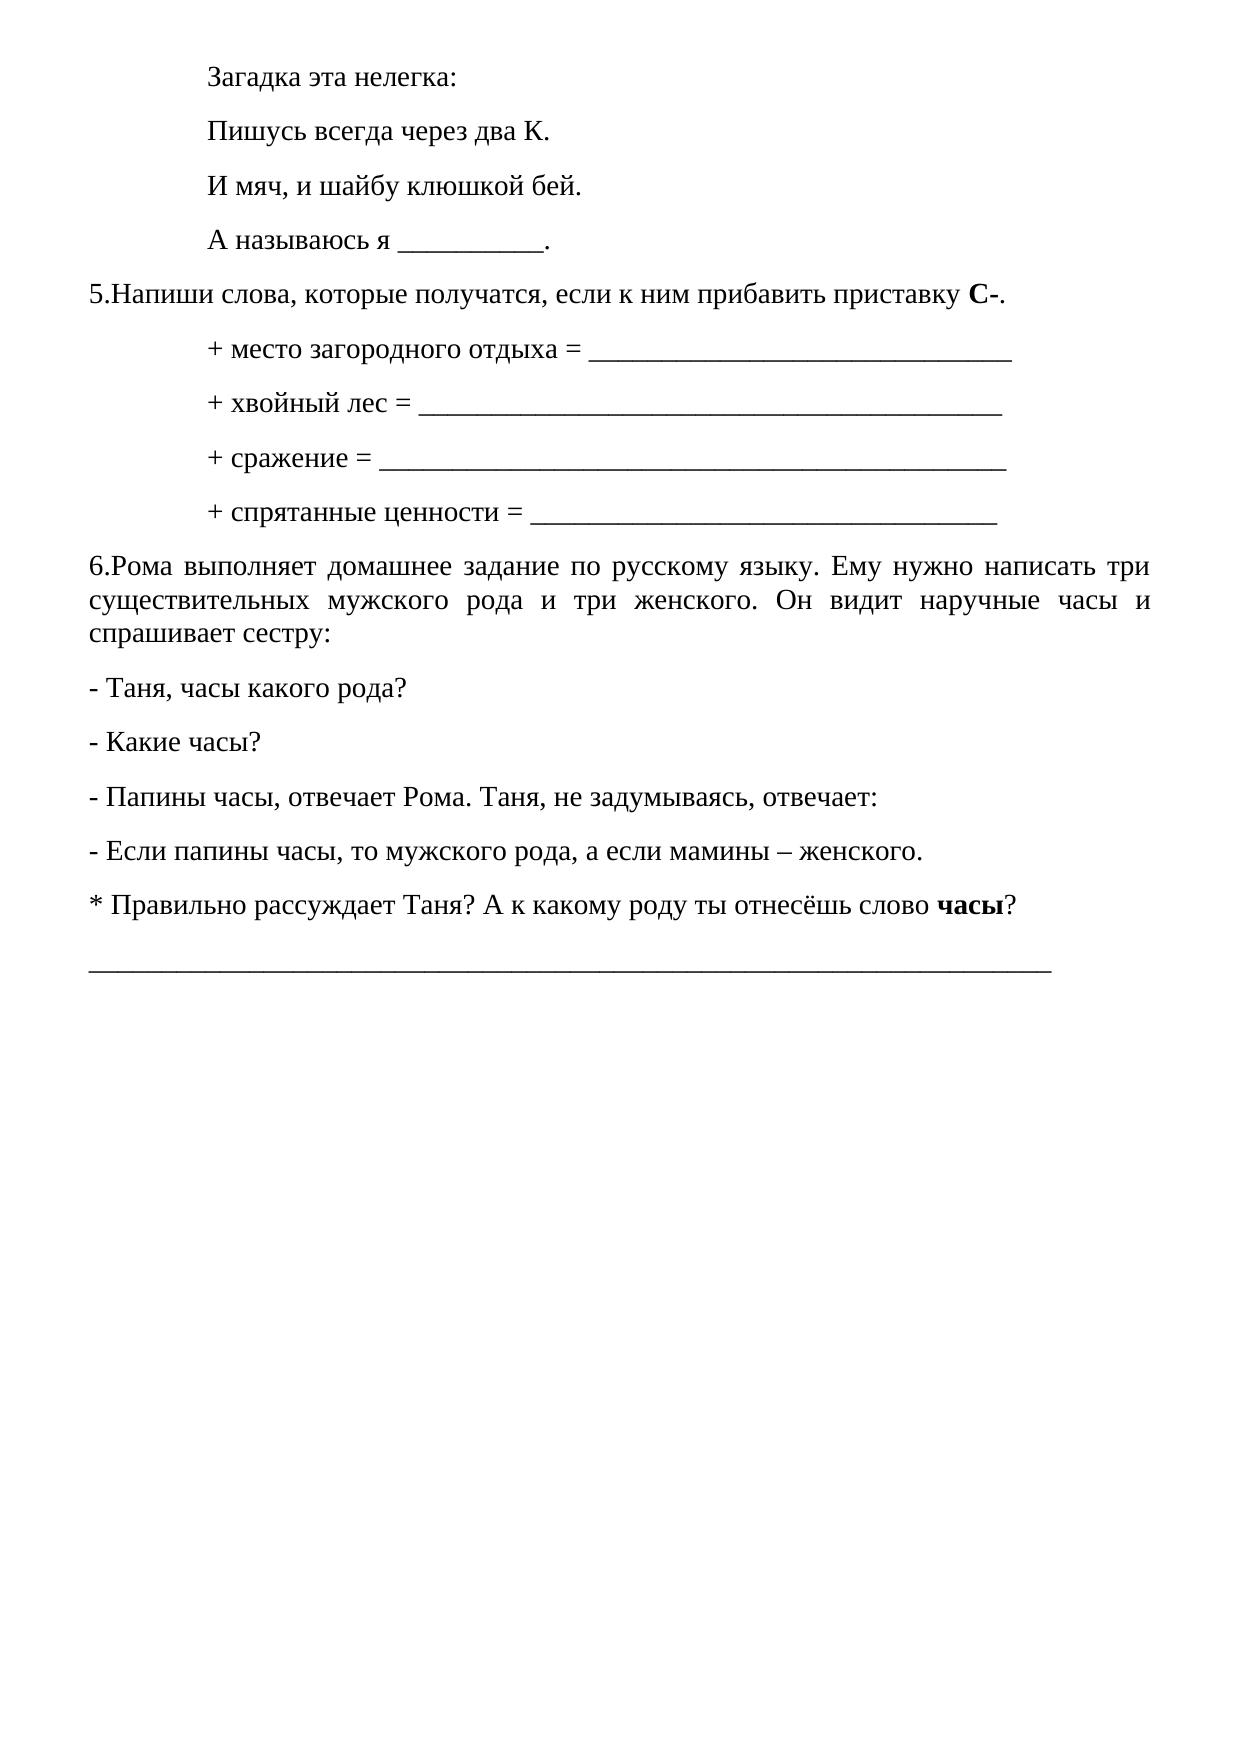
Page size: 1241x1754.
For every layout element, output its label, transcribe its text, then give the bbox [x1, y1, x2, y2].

text - Папины часы, отвечает Рома. Таня, не задумываясь, отвечает: [89, 779, 1152, 812]
text А называюсь я __________. [89, 222, 1152, 256]
text - Таня, часы какого рода? [89, 670, 1152, 703]
text + место загородного отдыха = _____________________________ [89, 331, 1152, 364]
text + спрятанные ценности = ________________________________ [89, 494, 1152, 528]
text И мяч, и шайбу клюшкой бей. [89, 168, 1152, 201]
text + хвойный лес = ________________________________________ [89, 385, 1152, 419]
text __________________________________________________________________ [89, 942, 1152, 975]
text + сражение = ___________________________________________ [89, 440, 1152, 473]
text Пишусь всегда через два К. [89, 113, 1152, 147]
text 5.Напиши слова, которые получатся, если к ним прибавить приставку С-. [89, 277, 1152, 310]
text 6.Рома выполняет домашнее задание по русскому языку. Ему нужно написать три существительных мужского рода и три женского. Он видит наручные часы и спрашивает сестру: [89, 548, 1152, 649]
text - Если папины часы, то мужского рода, а если мамины – женского. [89, 833, 1152, 867]
text * Правильно рассуждает Таня? А к какому роду ты отнесёшь слово часы? [89, 887, 1152, 921]
text Загадка эта нелегка: [89, 59, 1152, 93]
text - Какие часы? [89, 724, 1152, 758]
